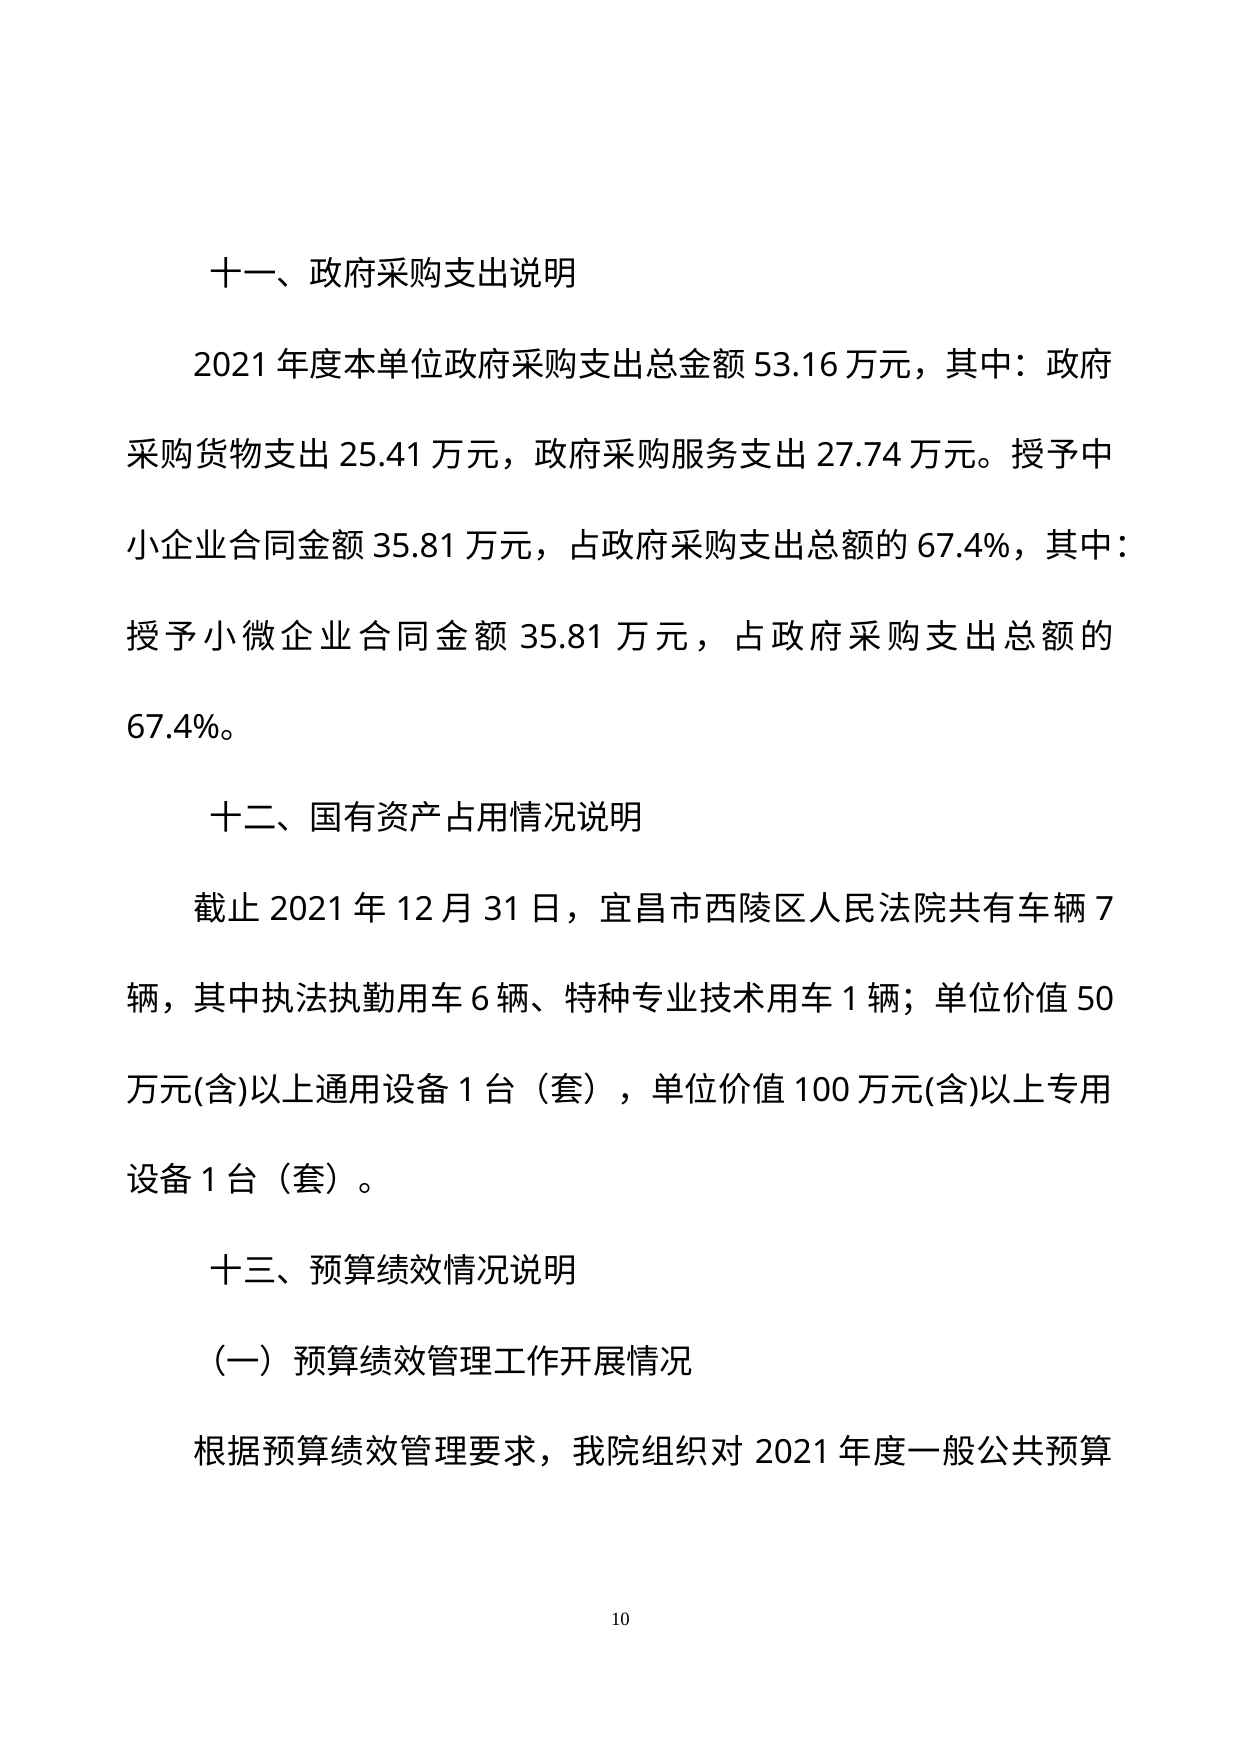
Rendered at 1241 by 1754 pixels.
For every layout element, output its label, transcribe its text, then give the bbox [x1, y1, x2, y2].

subtitle 十二、国有资产占用情况说明 [159, 769, 1081, 860]
subtitle 十一、政府采购支出说明 [159, 226, 1081, 316]
text 截止2021年12月31日，宜昌市西陵区人民法院共有车辆7辆，其中执法执勤用车6辆、特种专业技术用车1辆；单位价值50万元(含)以上通用设备1台（套），单位价值100万元(含)以上专用设备1台（套）。 [126, 860, 1114, 1223]
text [126, 1404, 1114, 1494]
text 2021年度本单位政府采购支出总金额53.16万元，其中：政府采购货物支出25.41万元，政府采购服务支出27.74万元。授予中小企业合同金额35.81万元，占政府采购支出总额的67.4%，其中：授予小微企业合同金额35.81万元，占政府采购支出总额的67.4%。 [126, 316, 1114, 769]
subtitle 十三、预算绩效情况说明 [159, 1223, 1081, 1313]
text （一）预算绩效管理工作开展情况 [126, 1313, 1114, 1404]
